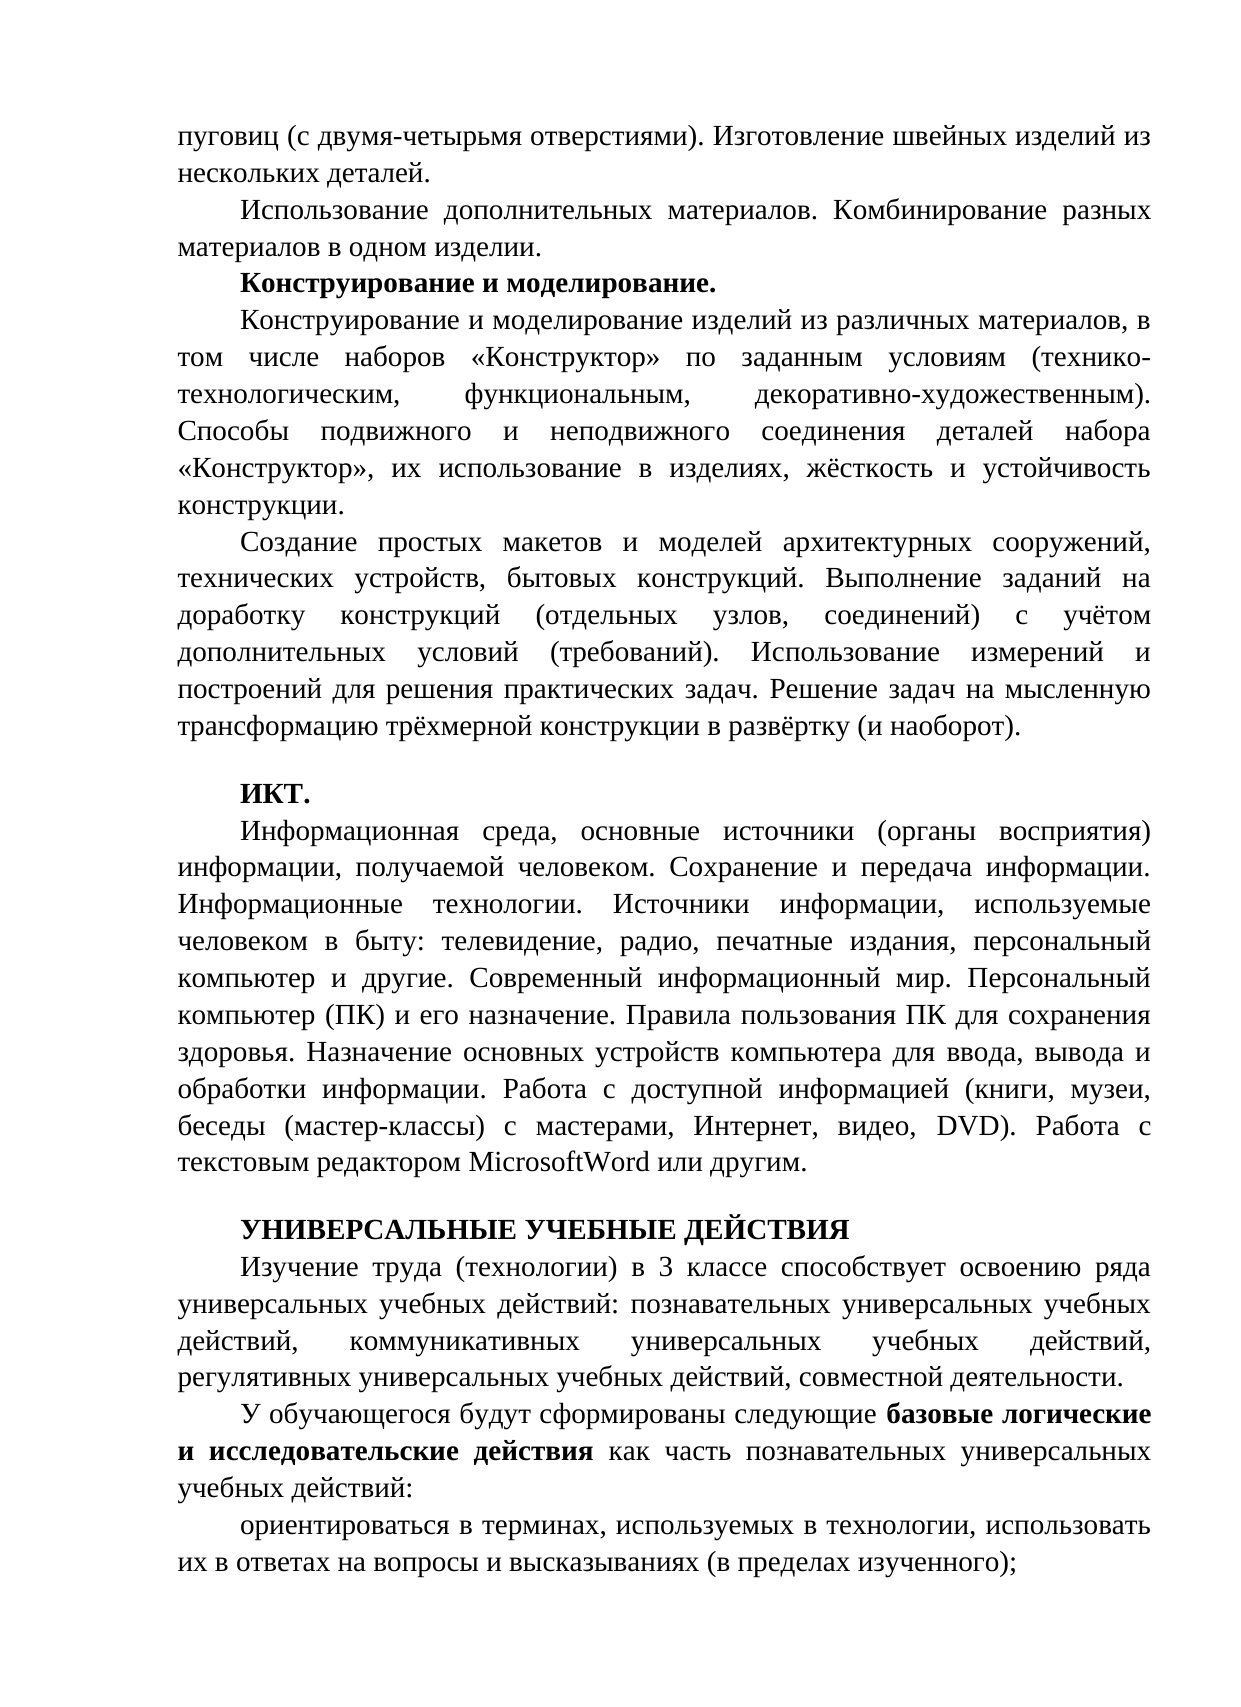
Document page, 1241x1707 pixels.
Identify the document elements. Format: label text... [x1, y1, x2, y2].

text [177, 118, 1152, 188]
text УНИВЕРСАЛЬНЫЕ УЧЕБНЫЕ ДЕЙСТВИЯ [177, 1212, 1152, 1246]
text Конструирование и моделирование. [177, 266, 1152, 299]
text ориентироваться в терминах, используемых в технологии, использовать их в ответах на вопросы и высказываниях (в пределах изученного); [177, 1507, 1152, 1577]
text Использование дополнительных материалов. Комбинирование разных материалов в одном изделии. [177, 192, 1152, 262]
text Создание простых макетов и моделей архитектурных сооружений, технических устройств, бытовых конструкций. Выполнение заданий на доработку конструкций (отдельных узлов, соединений) с учётом дополнительных условий (требований). Использование измерений и построений для решения практических задач. Решение задач на мысленную трансформацию трёхмерной конструкции в развёртку (и наоборот). [177, 524, 1152, 742]
text У обучающегося будут сформированы следующие базовые логические и исследовательские действия как часть познавательных универсальных учебных действий: [177, 1396, 1152, 1504]
text Конструирование и моделирование изделий из различных материалов, в том числе наборов «Конструктор» по заданным условиям (технико-технологическим, функциональным, декоративно-художественным). Способы подвижного и неподвижного соединения деталей набора «Конструктор», их использование в изделиях, жёсткость и устойчивость конструкции. [177, 302, 1152, 520]
text ИКТ. [177, 776, 1152, 809]
text Информационная среда, основные источники (органы восприятия) информации, получаемой человеком. Сохранение и передача информации. Информационные технологии. Источники информации, используемые человеком в быту: телевидение, радио, печатные издания, персональный компьютер и другие. Современный информационный мир. Персональный компьютер (ПК) и его назначение. Правила пользования ПК для сохранения здоровья. Назначение основных устройств компьютера для ввода, вывода и обработки информации. Работа с доступной информацией (книги, музеи, беседы (мастер-классы) с мастерами, Интернет, видео, DVD). Работа с текстовым редактором MicrosoftWord или другим. [177, 813, 1152, 1178]
text Изучение труда (технологии) в 3 классе способствует освоению ряда универсальных учебных действий: познавательных универсальных учебных действий, коммуникативных универсальных учебных действий, регулятивных универсальных учебных действий, совместной деятельности. [177, 1249, 1152, 1393]
